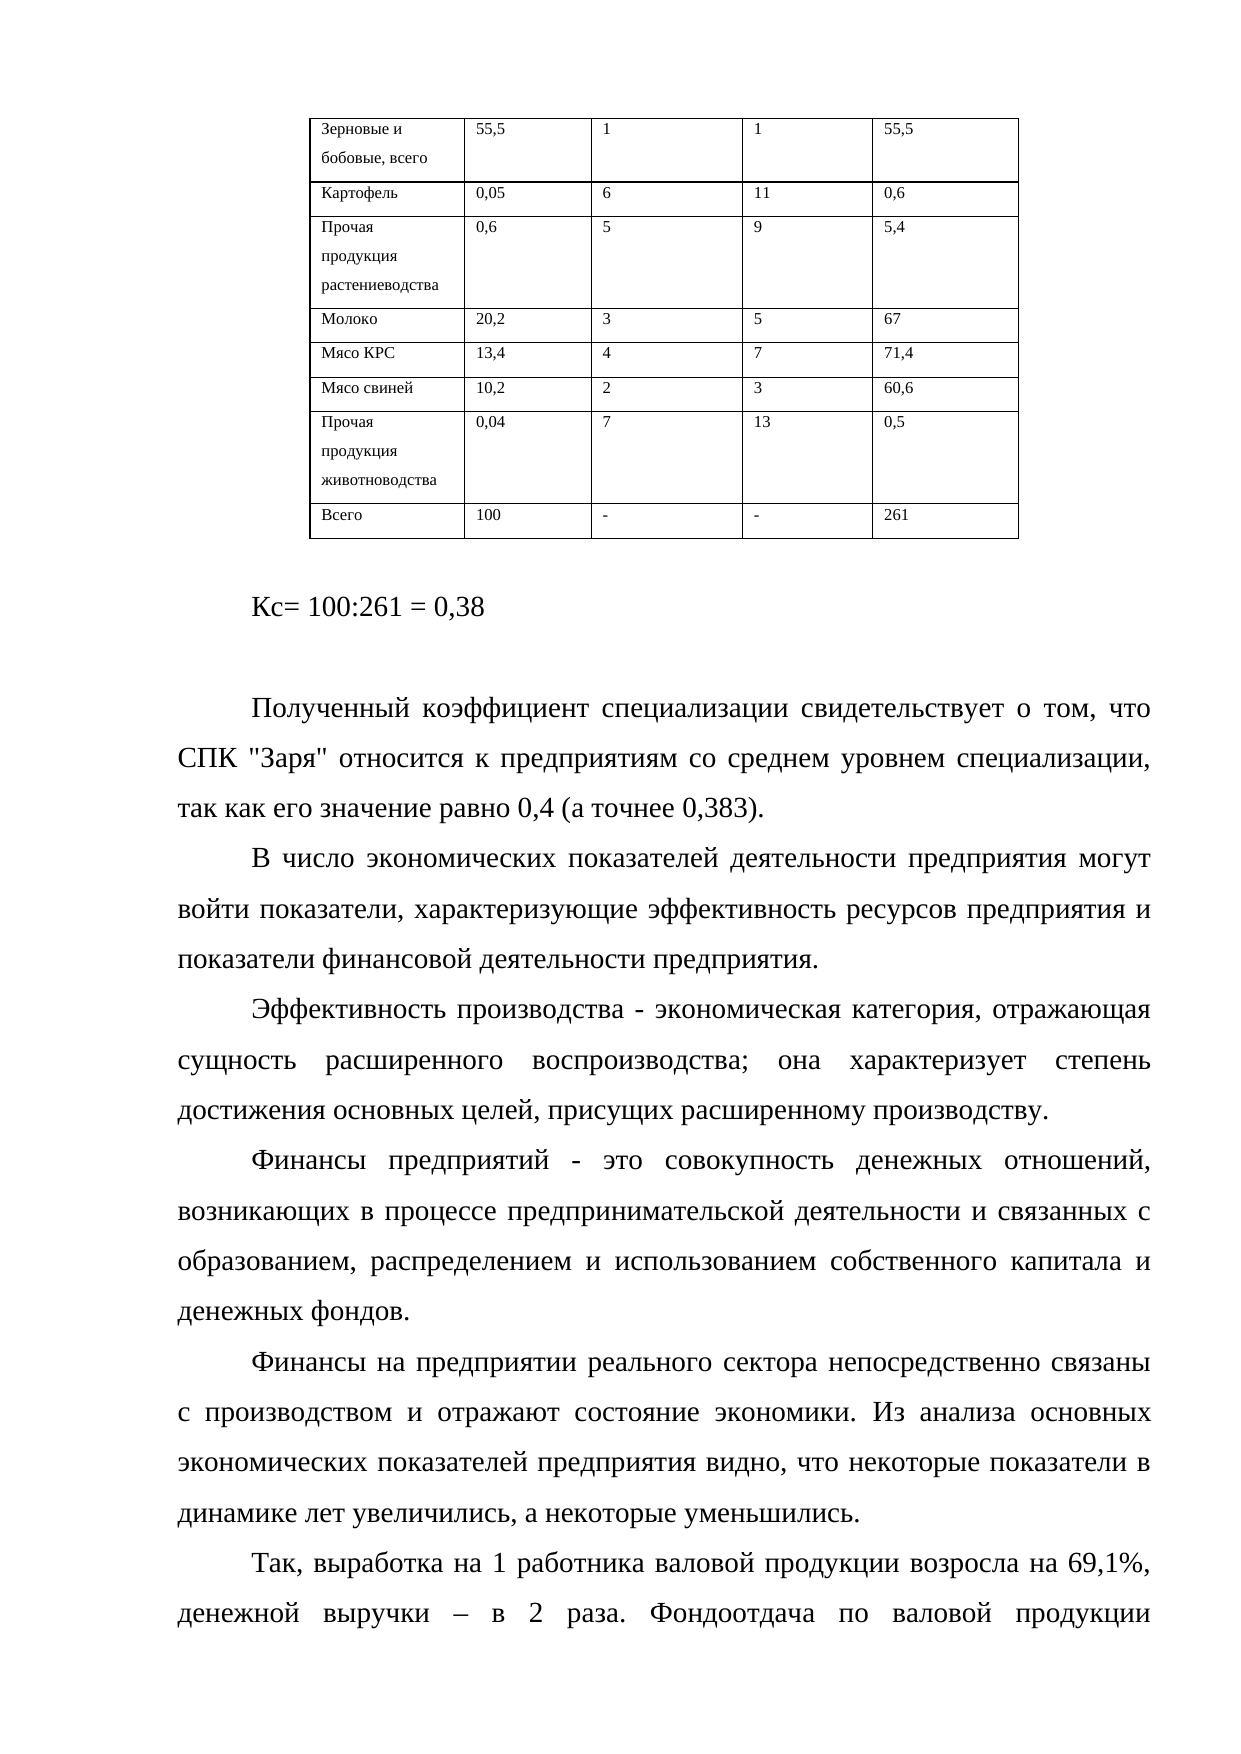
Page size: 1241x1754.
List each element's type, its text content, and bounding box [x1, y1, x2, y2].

table_cell 55,5 [465, 119, 591, 181]
table_cell 55,5 [873, 119, 1018, 181]
table_cell 1 [592, 119, 742, 181]
table_cell Прочая продукция растениеводства [311, 217, 464, 308]
table_cell 3 [743, 378, 872, 411]
table_cell - [743, 504, 872, 538]
table_cell 100 [465, 504, 591, 538]
table_cell 60,6 [873, 378, 1018, 411]
table_cell 7 [592, 412, 742, 503]
table_cell 0,5 [873, 412, 1018, 503]
table_cell Зерновые и бобовые, всего [311, 119, 464, 181]
text Финансы на предприятии реального сектора непосредственно связаны с производством и отражают состояние экономики. Из анализа основных экономических показателей предприятия видно, что некоторые показатели в динамике лет увеличились, а некоторые уменьшились. [177, 1344, 1152, 1528]
table_cell 10,2 [465, 378, 591, 411]
table_cell Молоко [311, 309, 464, 342]
table_cell Прочая продукция животноводства [311, 412, 464, 503]
table_cell 261 [873, 504, 1018, 538]
table_cell 67 [873, 309, 1018, 342]
table_cell 5,4 [873, 217, 1018, 308]
table_cell 7 [743, 343, 872, 377]
table_cell 9 [743, 217, 872, 308]
table_cell 0,05 [465, 183, 591, 216]
table_cell 2 [592, 378, 742, 411]
table_cell - [592, 504, 742, 538]
table_cell Картофель [311, 183, 464, 216]
table_cell 6 [592, 183, 742, 216]
table_cell 13 [743, 412, 872, 503]
table_cell Мясо свиней [311, 378, 464, 411]
text В число экономических показателей деятельности предприятия могут войти показатели, характеризующие эффективность ресурсов предприятия и показатели финансовой деятельности предприятия. [177, 841, 1152, 975]
table_cell Мясо КРС [311, 343, 464, 377]
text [177, 1545, 1152, 1629]
text Кс= 100:261 = 0,38 [177, 589, 1152, 623]
table_cell 4 [592, 343, 742, 377]
table_cell 0,6 [465, 217, 591, 308]
table_cell 13,4 [465, 343, 591, 377]
table_cell 5 [743, 309, 872, 342]
text Финансы предприятий - это совокупность денежных отношений, возникающих в процессе предпринимательской деятельности и связанных с образованием, распределением и использованием собственного капитала и денежных фондов. [177, 1142, 1152, 1327]
text Эффективность производства - экономическая категория, отражающая сущность расширенного воспроизводства; она характеризует степень достижения основных целей, присущих расширенному производству. [177, 992, 1152, 1126]
table_cell Всего [311, 504, 464, 538]
table_cell 20,2 [465, 309, 591, 342]
table_cell 5 [592, 217, 742, 308]
text Полученный коэффициент специализации свидетельствует о том, что СПК "Заря" относится к предприятиям со среднем уровнем специализации, так как его значение равно 0,4 (а точнее 0,383). [177, 690, 1152, 824]
table_cell 3 [592, 309, 742, 342]
table_cell 0,6 [873, 183, 1018, 216]
table_cell 1 [743, 119, 872, 181]
table_cell 11 [743, 183, 872, 216]
table_cell 0,04 [465, 412, 591, 503]
table_cell 71,4 [873, 343, 1018, 377]
